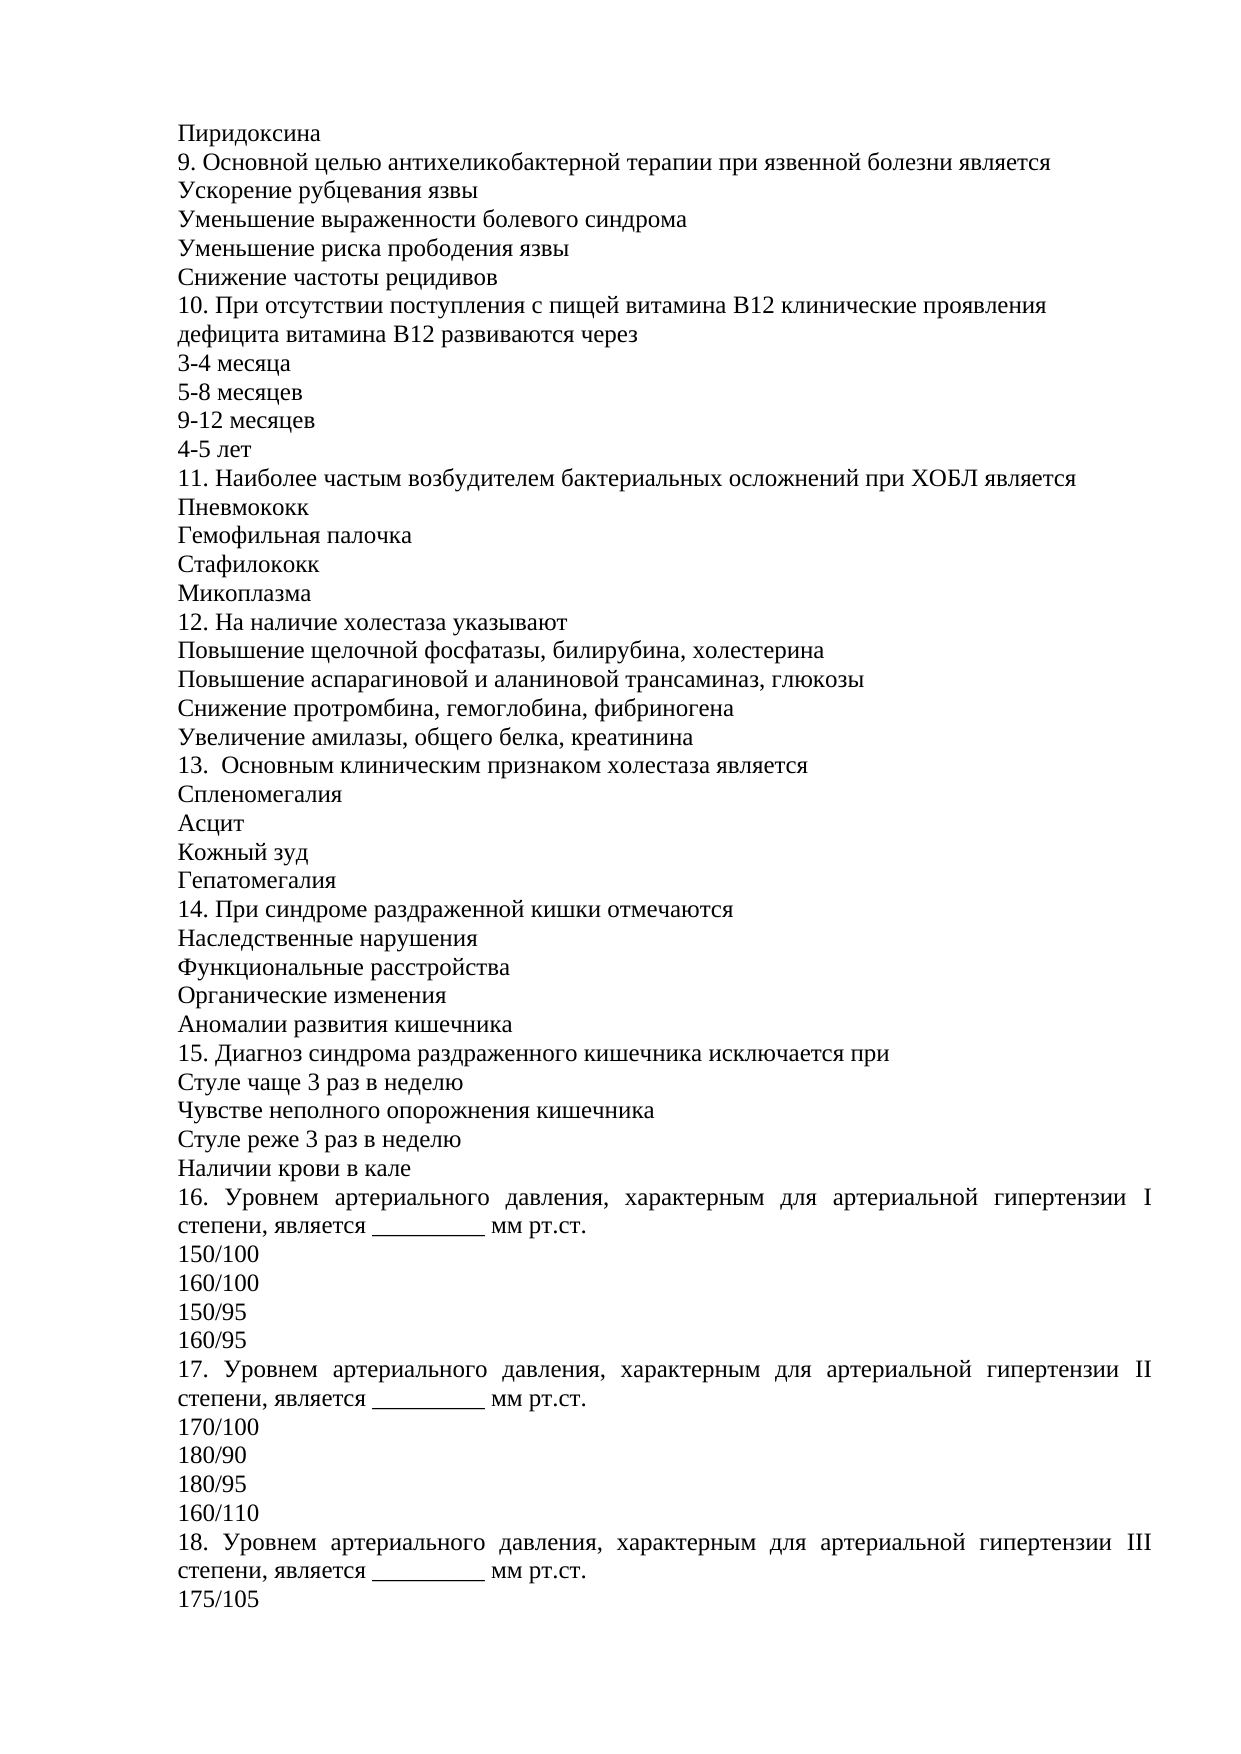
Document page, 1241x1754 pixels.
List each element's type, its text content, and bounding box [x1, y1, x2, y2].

text 11. Наиболее частым возбудителем бактериальных осложнений при ХОБЛ является Пневмококк [177, 463, 1152, 521]
text Кожный зуд [177, 837, 1152, 866]
text 150/95 [177, 1297, 1152, 1326]
text Микоплазма [177, 578, 1152, 607]
text Ускорение рубцевания язвы [177, 176, 1152, 204]
text Повышение щелочной фосфатазы, билирубина, холестерина [177, 636, 1152, 664]
text Органические изменения [177, 981, 1152, 1009]
text 18. Уровнем артериального давления, характерным для артериальной гипертензии III степени, является _________ мм рт.ст. [177, 1527, 1152, 1584]
text 5-8 месяцев [177, 377, 1152, 406]
text Спленомегалия [177, 779, 1152, 808]
text 13. Основным клиническим признаком холестаза является [177, 751, 1152, 779]
text Повышение аспарагиновой и аланиновой трансаминаз, глюкозы [177, 664, 1152, 693]
list Стуле реже 3 раз в неделю [177, 1124, 1152, 1153]
text 175/105 [177, 1584, 1152, 1613]
text Стафилококк [177, 549, 1152, 578]
list 160/95 [177, 1326, 1152, 1354]
text Гепатомегалия [177, 866, 1152, 894]
text Асцит [177, 808, 1152, 837]
text Снижение частоты рецидивов [177, 262, 1152, 291]
text 170/100 [177, 1412, 1152, 1441]
text 15. Диагноз синдрома раздраженного кишечника исключается при [177, 1038, 1152, 1067]
text 180/95 [177, 1469, 1152, 1498]
text Стуле чаще 3 раз в неделю [177, 1067, 1152, 1096]
text 10. При отсутствии поступления с пищей витамина в12 клинические проявления дефицита витамина в12 развиваются через [177, 291, 1152, 348]
list 160/110 [177, 1498, 1152, 1527]
text 12. На наличие холестаза указывают [177, 607, 1152, 636]
text 17. Уровнем артериального давления, характерным для артериальной гипертензии II степени, является _________ мм рт.ст. [177, 1354, 1152, 1412]
text Снижение протромбина, гемоглобина, фибриногена [177, 693, 1152, 722]
text 9. Основной целью антихеликобактерной терапии при язвенной болезни является [177, 147, 1152, 176]
text Наследственные нарушения [177, 923, 1152, 952]
text 4-5 лет [177, 434, 1152, 463]
text Аномалии развития кишечника [177, 1009, 1152, 1038]
text Уменьшение выраженности болевого синдрома [177, 204, 1152, 233]
text Гемофильная палочка [177, 521, 1152, 549]
text 9-12 месяцев [177, 406, 1152, 434]
text 14. При синдроме раздраженной кишки отмечаются [177, 894, 1152, 923]
text 150/100 [177, 1239, 1152, 1268]
text Уменьшение риска прободения язвы [177, 233, 1152, 262]
text Наличии крови в кале [177, 1153, 1152, 1182]
text Чувстве неполного опорожнения кишечника [177, 1096, 1152, 1124]
text Увеличение амилазы, общего белка, креатинина [177, 722, 1152, 751]
text 3-4 месяца [177, 348, 1152, 377]
text Пиридоксина [177, 118, 1152, 147]
text 180/90 [177, 1441, 1152, 1469]
text 16. Уровнем артериального давления, характерным для артериальной гипертензии I степени, является _________ мм рт.ст. [177, 1182, 1152, 1239]
text Функциональные расстройства [177, 952, 1152, 981]
text 160/100 [177, 1268, 1152, 1297]
